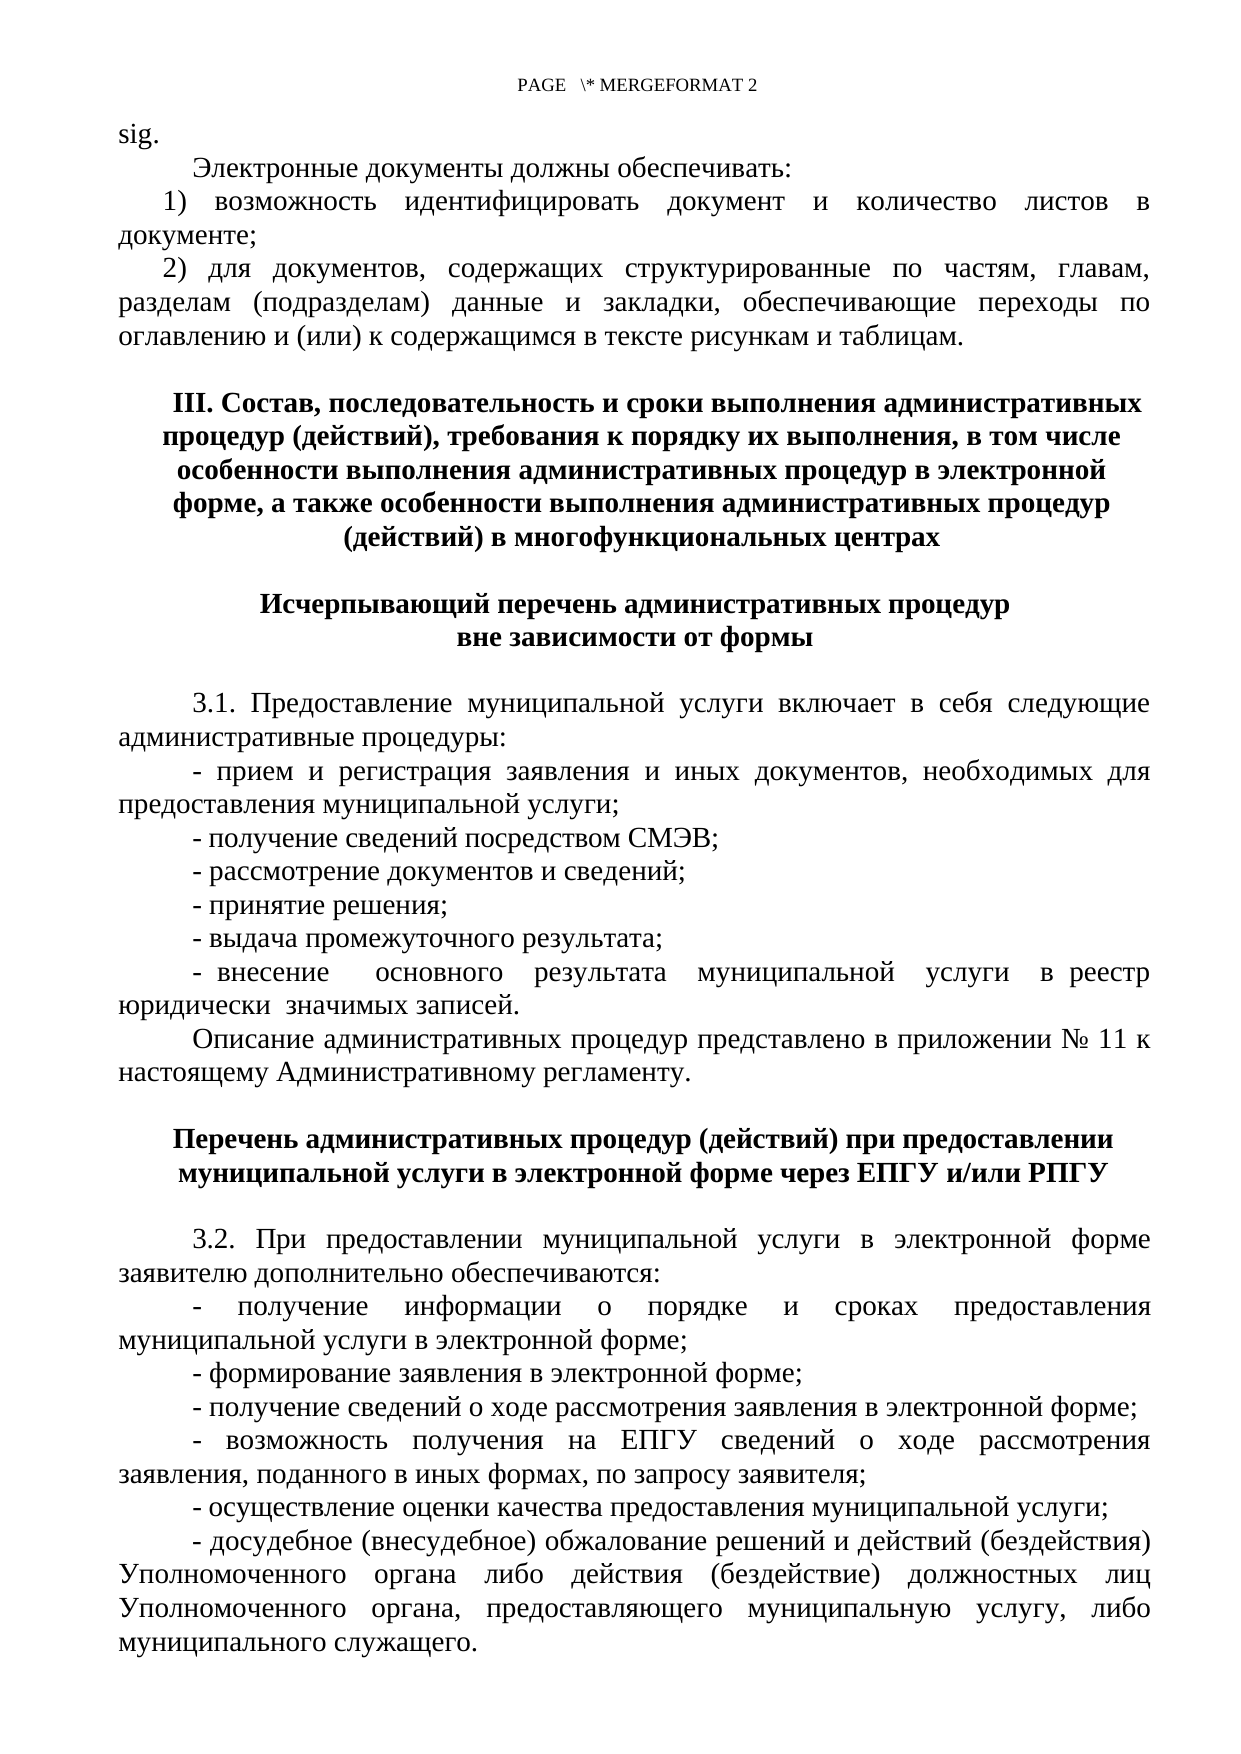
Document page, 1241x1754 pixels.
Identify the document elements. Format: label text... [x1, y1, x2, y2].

text - досудебное (внесудебное) обжалование решений и действий (бездействия) Уполномоченного органа либо действия (бездействие) должностных лиц Уполномоченного органа, предоставляющего муниципальную услугу, либо муниципального служащего. [118, 1523, 1152, 1658]
text 3.1. Предоставление муниципальной услуги включает в себя следующие административные процедуры: [118, 686, 1151, 753]
text - прием и регистрация заявления и иных документов, необходимых для предоставления муниципальной услуги; [118, 753, 1151, 820]
text - внесение основного результата муниципальной услуги в реестр юридически значимых записей. [118, 954, 1151, 1021]
text - формирование заявления в электронной форме; [192, 1356, 1152, 1389]
text Исчерпывающий перечень административных процедур [118, 586, 1152, 620]
text - рассмотрение документов и сведений; [192, 854, 1152, 887]
text III. Состав, последовательность и сроки выполнения административных процедур (действий), требования к порядку их выполнения, в том числе особенности выполнения административных процедур в электронной форме, а также особенности выполнения административных процедур (действий) в многофункциональных центрах [132, 385, 1152, 553]
text - выдача промежуточного результата; [192, 921, 1152, 954]
text - получение сведений посредством СМЭВ; [192, 820, 1152, 854]
text - получение сведений о ходе рассмотрения заявления в электронной форме; [118, 1389, 1152, 1423]
text 1) возможность идентифицировать документ и количество листов в документе; [118, 184, 1151, 251]
text Перечень административных процедур (действий) при предоставлении муниципальной услуги в электронной форме через ЕПГУ и/или РПГУ [134, 1122, 1152, 1189]
text - осуществление оценки качества предоставления муниципальной услуги; [118, 1490, 1151, 1523]
text - возможность получения на ЕПГУ сведений о ходе рассмотрения заявления, поданного в иных формах, по запросу заявителя; [118, 1423, 1151, 1490]
text 3.2. При предоставлении муниципальной услуги в электронной форме заявителю дополнительно обеспечиваются: [118, 1222, 1151, 1289]
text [118, 117, 1151, 150]
text 2) для документов, содержащих структурированные по частям, главам, разделам (подразделам) данные и закладки, обеспечивающие переходы по оглавлению и (или) к содержащимся в тексте рисункам и таблицам. [118, 251, 1151, 352]
text Электронные документы должны обеспечивать: [192, 150, 1152, 184]
text вне зависимости от формы [118, 620, 1152, 653]
text - принятие решения; [192, 887, 1152, 921]
text Описание административных процедур представлено в приложении № 11 к настоящему Административному регламенту. [118, 1021, 1151, 1088]
text - получение информации о порядке и сроках предоставления муниципальной услуги в электронной форме; [118, 1289, 1152, 1356]
